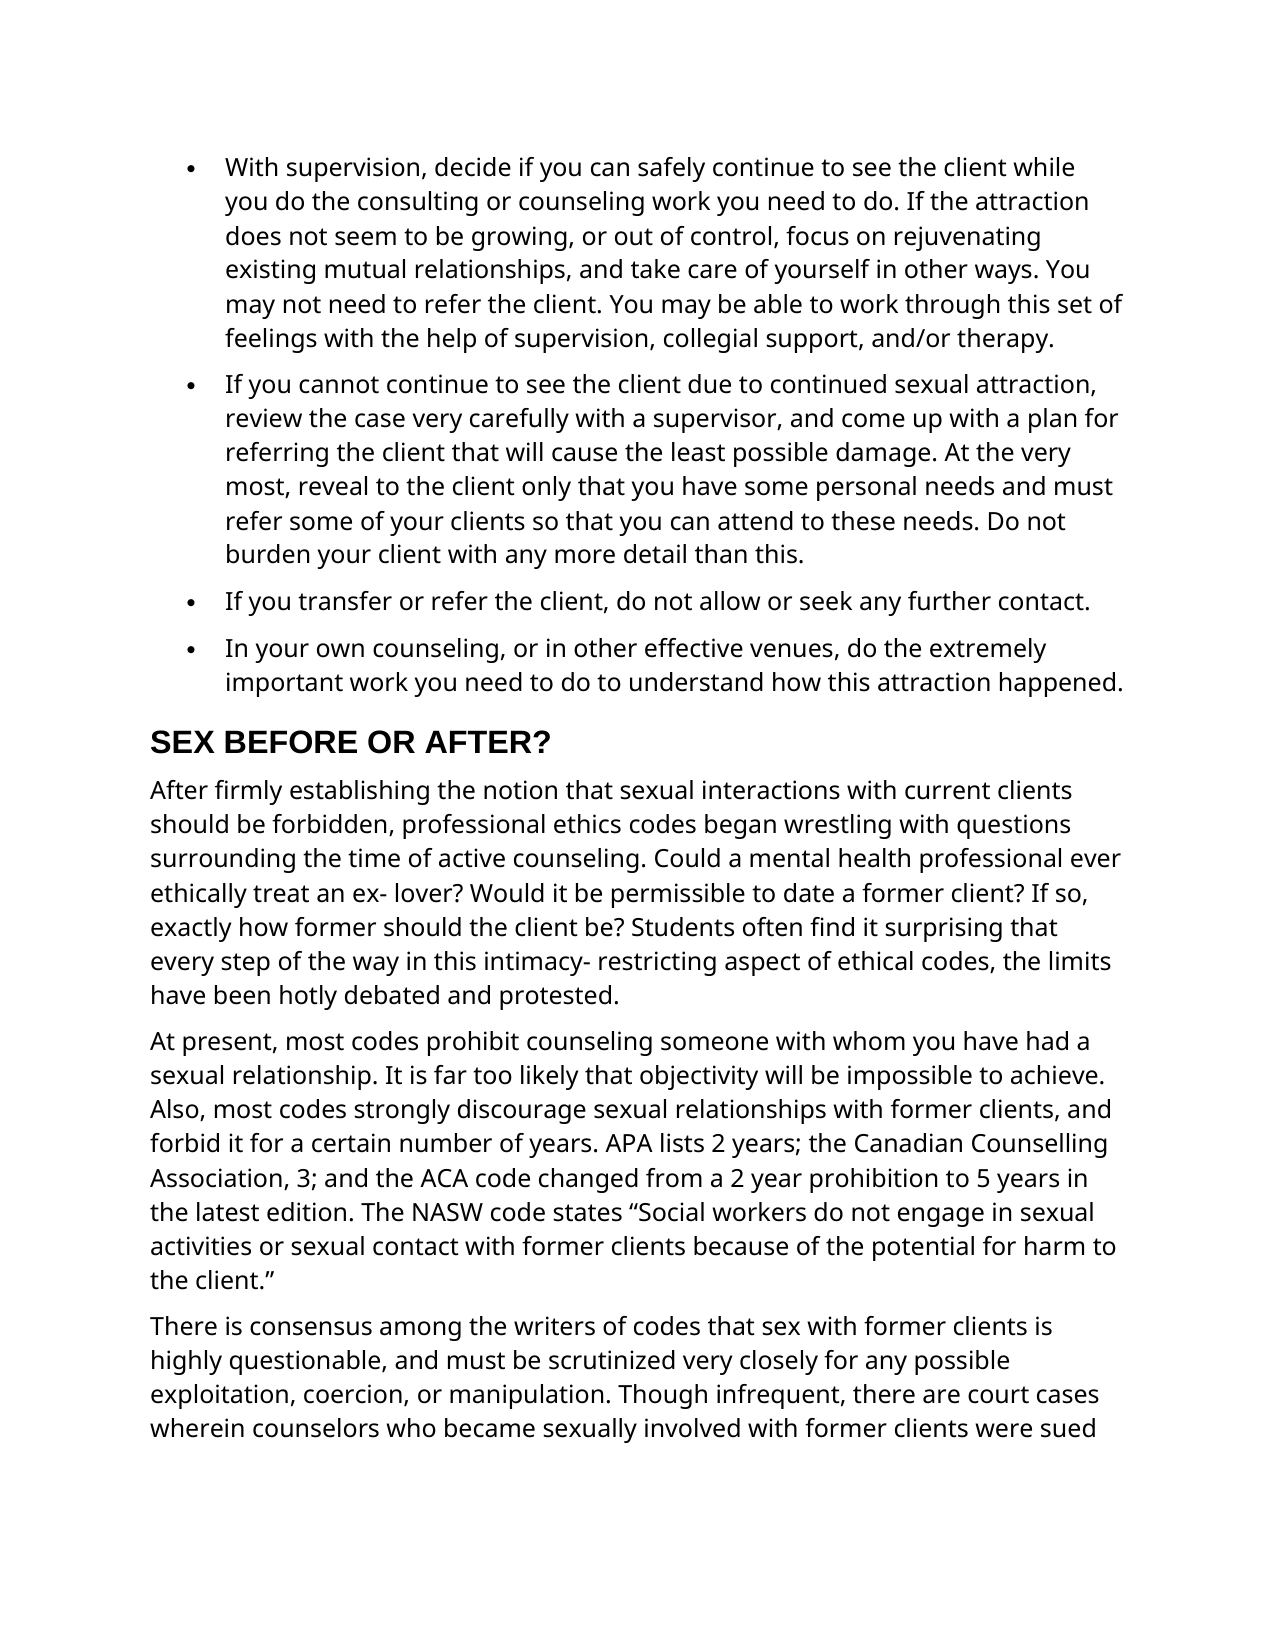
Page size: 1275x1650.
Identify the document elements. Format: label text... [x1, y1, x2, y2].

list In your own counseling, or in other effective venues, do the extremely important work you need to do to understand how this attraction happened. [187, 630, 1125, 698]
list With supervision, decide if you can safely continue to see the client while you do the consulting or counseling work you need to do. If the attraction does not seem to be growing, or out of control, focus on rejuvenating existing mutual relationships, and take care of yourself in other ways. You may not need to refer the client. You may be able to work through this set of feelings with the help of supervision, collegial support, and/or therapy. [187, 150, 1125, 354]
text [150, 1309, 1125, 1445]
list If you cannot continue to see the client due to continued sexual attraction, review the case very carefully with a supervisor, and come up with a plan for referring the client that will cause the least possible damage. At the very most, reveal to the client only that you have some personal needs and must refer some of your clients so that you can attend to these needs. Do not burden your client with any more detail than this. [187, 367, 1125, 571]
text After firmly establishing the notion that sexual interactions with current clients should be forbidden, professional ethics codes began wrestling with questions surrounding the time of active counseling. Could a mental health professional ever ethically treat an ex- lover? Would it be permissible to date a former client? If so, exactly how former should the client be? Students often find it surprising that every step of the way in this intimacy- restricting aspect of ethical codes, the limits have been hotly debated and protested. [150, 773, 1125, 1011]
text At present, most codes prohibit counseling someone with whom you have had a sexual relationship. It is far too likely that objectivity will be impossible to achieve. Also, most codes strongly discourage sexual relationships with former clients, and forbid it for a certain number of years. APA lists 2 years; the Canadian Counselling Association, 3; and the ACA code changed from a 2 year prohibition to 5 years in the latest edition. The NASW code states “Social workers do not engage in sexual activities or sexual contact with former clients because of the potential for harm to the client.” [150, 1024, 1125, 1296]
list If you transfer or refer the client, do not allow or seek any further contact. [187, 584, 1125, 618]
text SEX BEFORE OR AFTER? [150, 723, 1125, 761]
